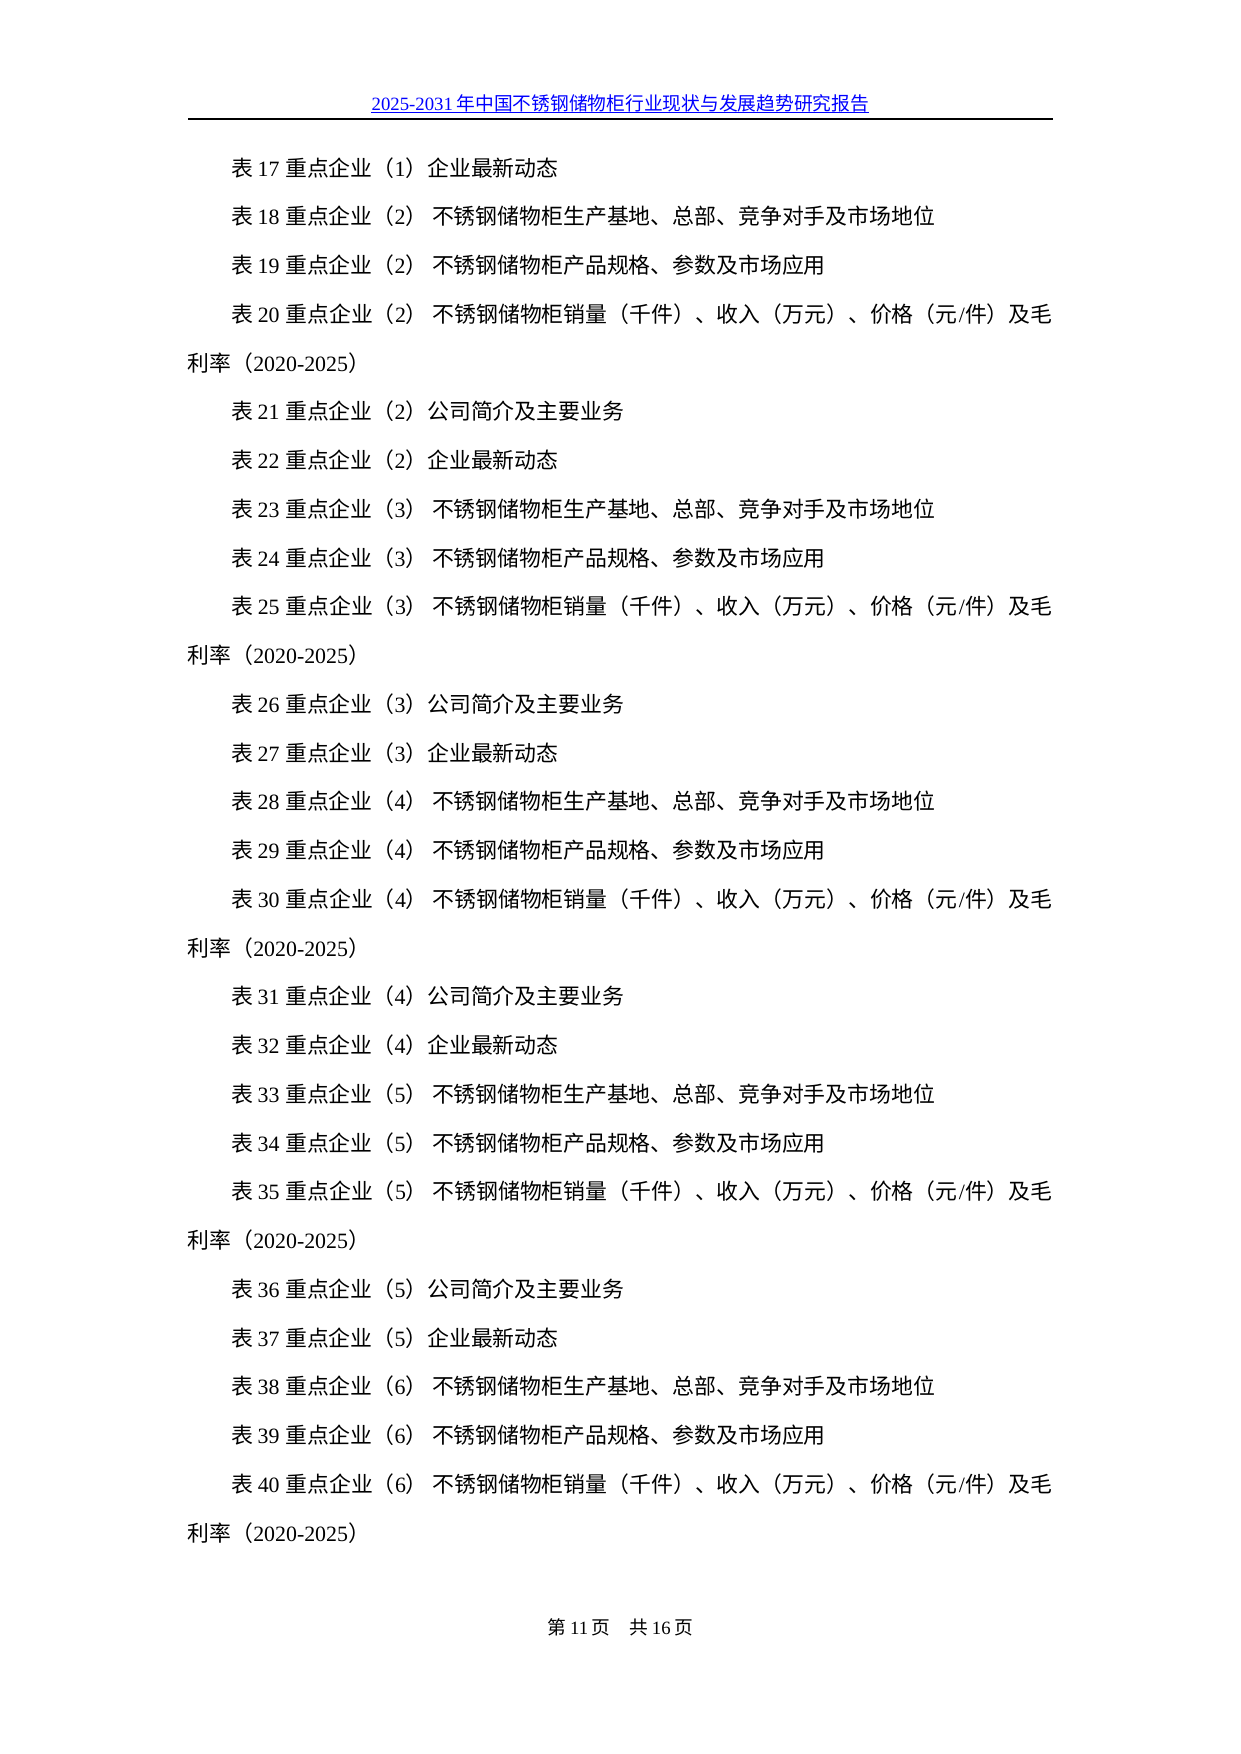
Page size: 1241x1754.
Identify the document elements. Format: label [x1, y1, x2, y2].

text [187, 150, 1053, 1548]
